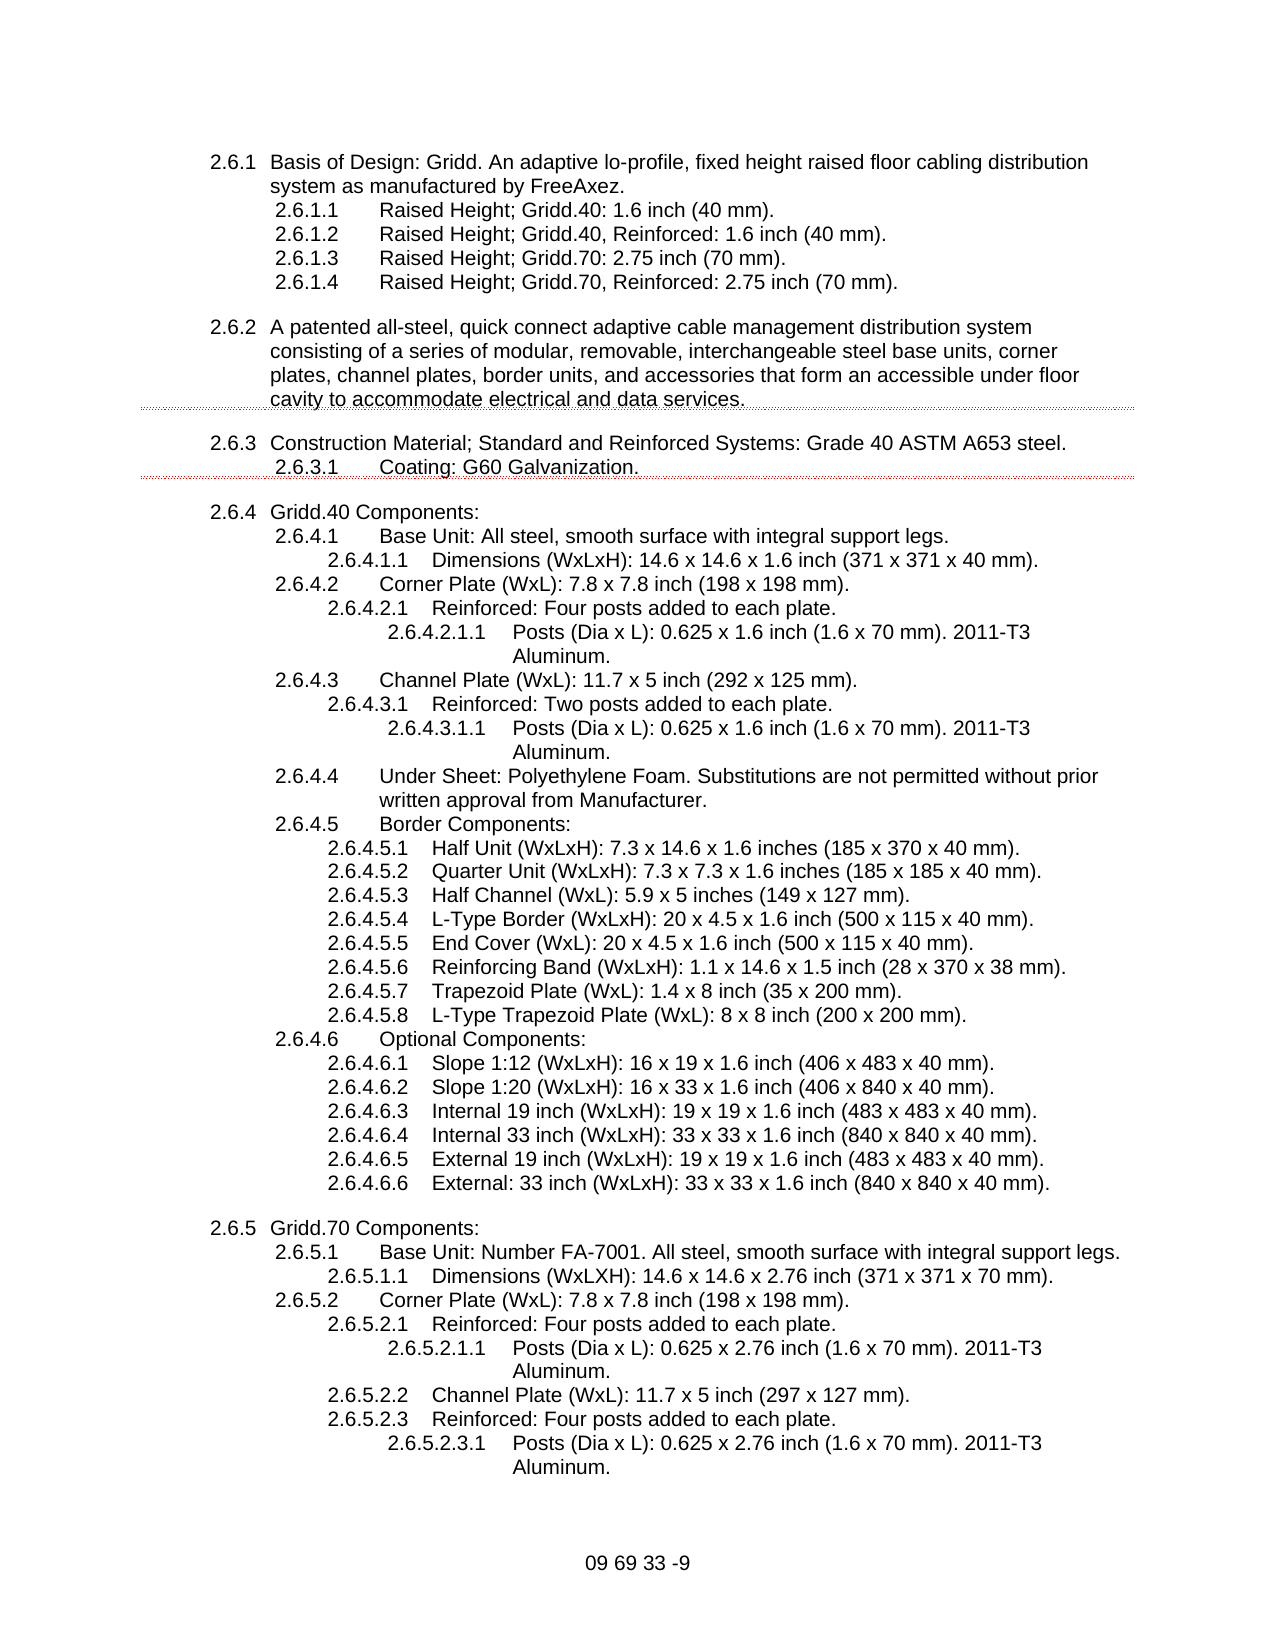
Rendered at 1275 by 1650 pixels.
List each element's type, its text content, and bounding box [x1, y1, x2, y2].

list Reinforced: Four posts added to each plate. [327, 1311, 1125, 1335]
list Posts (Dia x L): 0.625 x 1.6 inch (1.6 x 70 mm). 2011-T3 Aluminum. [387, 620, 1125, 668]
list Corner Plate (WxL): 7.8 x 7.8 inch (198 x 198 mm). [275, 1287, 1125, 1311]
list Raised Height; Gridd.70, Reinforced: 2.75 inch (70 mm). [275, 270, 1125, 294]
list Posts (Dia x L): 0.625 x 2.76 inch (1.6 x 70 mm). 2011-T3 Aluminum. [387, 1335, 1125, 1383]
list Reinforcing Band (WxLxH): 1.1 x 14.6 x 1.5 inch (28 x 370 x 38 mm). [327, 955, 1125, 979]
list Reinforced: Four posts added to each plate. [327, 1407, 1125, 1431]
list Channel Plate (WxL): 11.7 x 5 inch (292 x 125 mm). [275, 668, 1125, 692]
list Raised Height; Gridd.40: 1.6 inch (40 mm). [275, 198, 1125, 222]
list Trapezoid Plate (WxL): 1.4 x 8 inch (35 x 200 mm). [327, 979, 1125, 1003]
list Half Channel (WxL): 5.9 x 5 inches (149 x 127 mm). [327, 883, 1125, 907]
list Posts (Dia x L): 0.625 x 2.76 inch (1.6 x 70 mm). 2011-T3 Aluminum. [387, 1431, 1125, 1479]
list Base Unit: All steel, smooth surface with integral support legs. [275, 524, 1125, 548]
list Channel Plate (WxL): 11.7 x 5 inch (297 x 127 mm). [327, 1383, 1125, 1407]
list L-Type Border (WxLxH): 20 x 4.5 x 1.6 inch (500 x 115 x 40 mm). [327, 907, 1125, 931]
list Basis of Design: Gridd. An adaptive lo-profile, fixed height raised floor cabling distribution system as manufactured by FreeAxez. [210, 150, 1125, 198]
list Construction Material; Standard and Reinforced Systems: Grade 40 ASTM A653 steel. [210, 431, 1125, 455]
list Posts (Dia x L): 0.625 x 1.6 inch (1.6 x 70 mm). 2011-T3 Aluminum. [387, 716, 1125, 763]
list Reinforced: Two posts added to each plate. [327, 692, 1125, 716]
list External: 33 inch (WxLxH): 33 x 33 x 1.6 inch (840 x 840 x 40 mm). [327, 1171, 1125, 1195]
list Border Components: [275, 811, 1125, 835]
list Reinforced: Four posts added to each plate. [327, 596, 1125, 620]
list Slope 1:20 (WxLxH): 16 x 33 x 1.6 inch (406 x 840 x 40 mm). [327, 1075, 1125, 1099]
list A patented all-steel, quick connect adaptive cable management distribution system consisting of a series of modular, removable, interchangeable steel base units, corner plates, channel plates, border units, and accessories that form an accessible under floor cavity to accommodate electrical and data services. [210, 314, 1125, 410]
list Slope 1:12 (WxLxH): 16 x 19 x 1.6 inch (406 x 483 x 40 mm). [327, 1051, 1125, 1075]
list Gridd.40 Components: [210, 500, 1125, 524]
list Dimensions (WxLxH): 14.6 x 14.6 x 1.6 inch (371 x 371 x 40 mm). [327, 548, 1125, 572]
list Base Unit: Number FA-7001. All steel, smooth surface with integral support legs. [275, 1239, 1125, 1263]
list Internal 19 inch (WxLxH): 19 x 19 x 1.6 inch (483 x 483 x 40 mm). [327, 1099, 1125, 1123]
list Dimensions (WxLXH): 14.6 x 14.6 x 2.76 inch (371 x 371 x 70 mm). [327, 1263, 1125, 1287]
list End Cover (WxL): 20 x 4.5 x 1.6 inch (500 x 115 x 40 mm). [327, 931, 1125, 955]
list Quarter Unit (WxLxH): 7.3 x 7.3 x 1.6 inches (185 x 185 x 40 mm). [327, 859, 1125, 883]
list L-Type Trapezoid Plate (WxL): 8 x 8 inch (200 x 200 mm). [327, 1003, 1125, 1027]
list External 19 inch (WxLxH): 19 x 19 x 1.6 inch (483 x 483 x 40 mm). [327, 1147, 1125, 1171]
list Raised Height; Gridd.40, Reinforced: 1.6 inch (40 mm). [275, 222, 1125, 246]
list Half Unit (WxLxH): 7.3 x 14.6 x 1.6 inches (185 x 370 x 40 mm). [327, 835, 1125, 859]
list Coating: G60 Galvanization. [275, 455, 1125, 479]
list Gridd.70 Components: [210, 1216, 1125, 1239]
list Under Sheet: Polyethylene Foam. Substitutions are not permitted without prior written approval from Manufacturer. [275, 763, 1125, 811]
list Optional Components: [275, 1027, 1125, 1051]
list Corner Plate (WxL): 7.8 x 7.8 inch (198 x 198 mm). [275, 572, 1125, 596]
list Raised Height; Gridd.70: 2.75 inch (70 mm). [275, 246, 1125, 270]
list Internal 33 inch (WxLxH): 33 x 33 x 1.6 inch (840 x 840 x 40 mm). [327, 1123, 1125, 1147]
